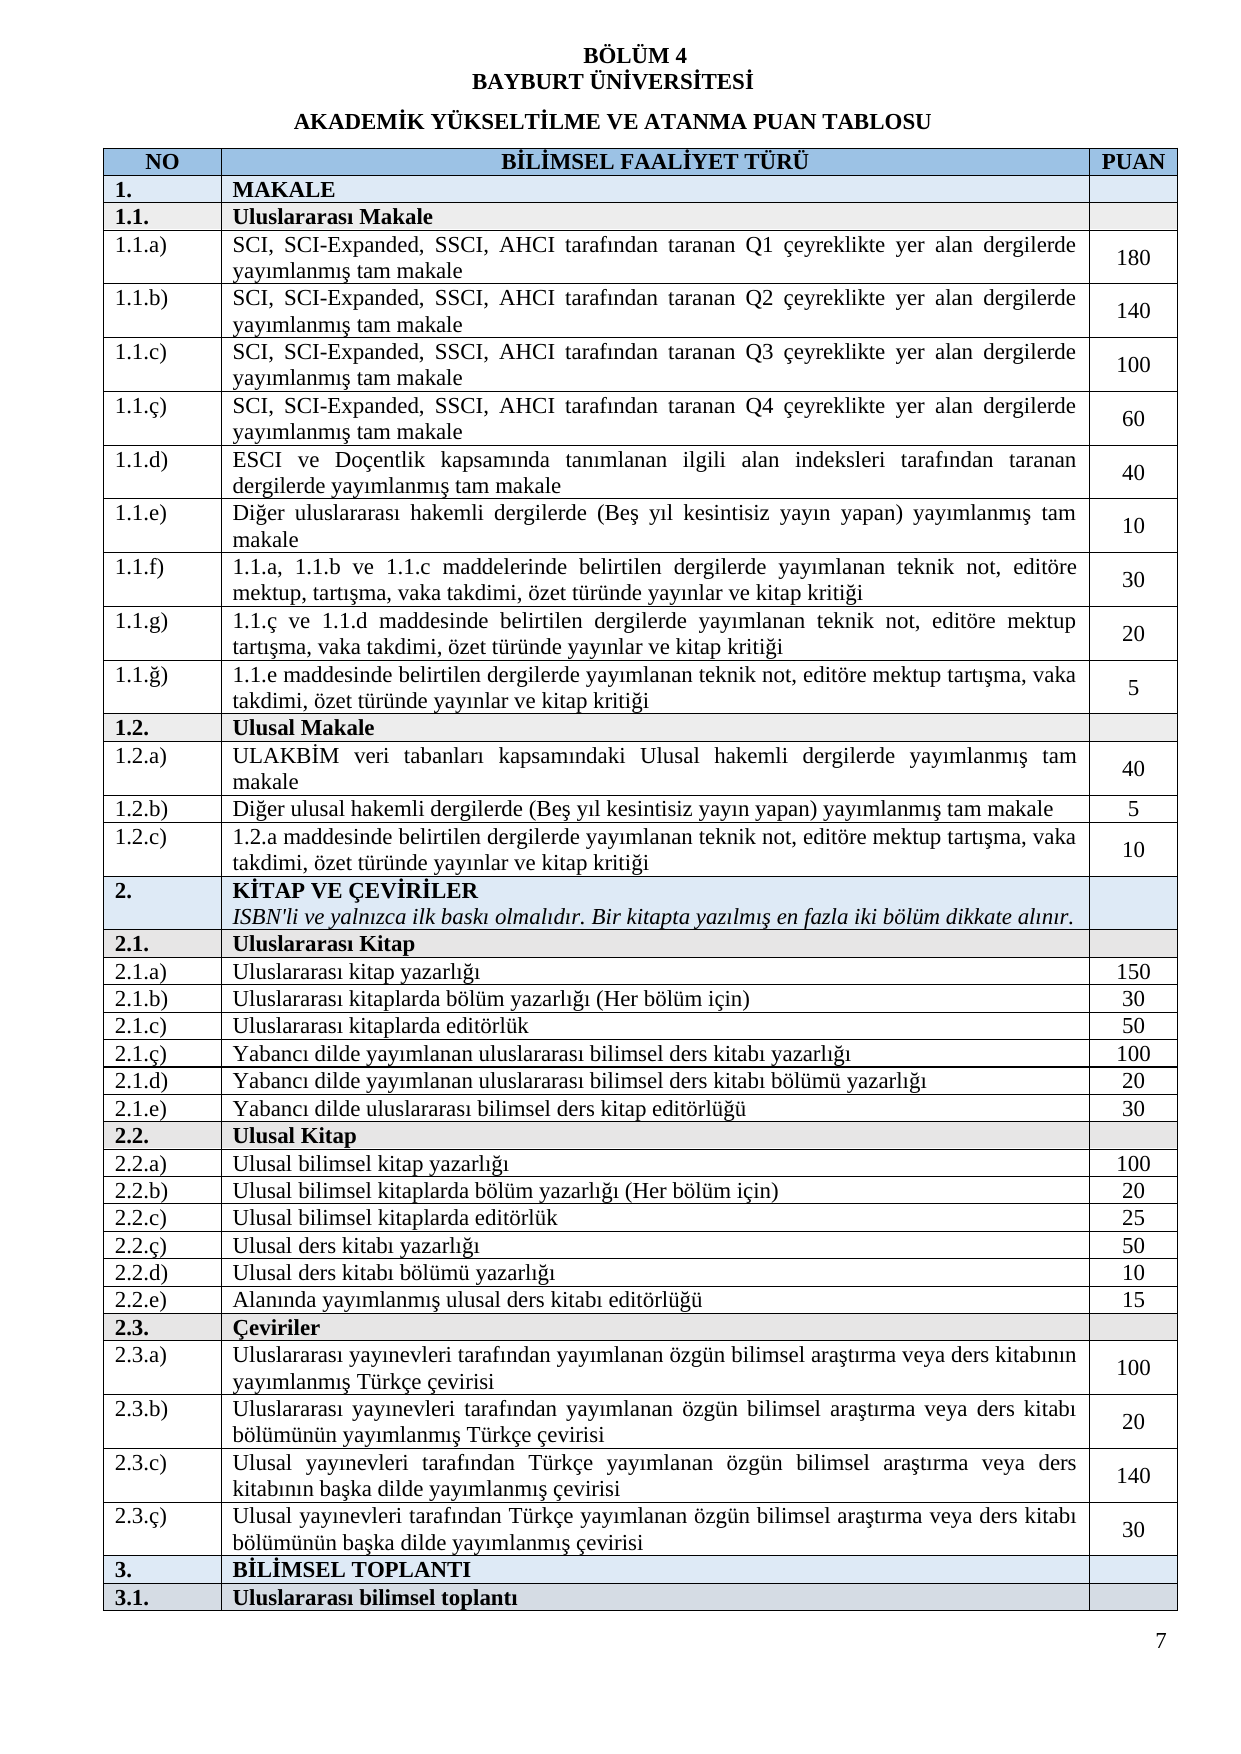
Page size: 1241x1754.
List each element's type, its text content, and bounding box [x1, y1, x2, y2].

table_cell 1.2. [104, 714, 221, 741]
table_cell Uluslararası bilimsel toplantı [222, 1584, 1089, 1610]
table_cell Yabancı dilde yayımlanan uluslararası bilimsel ders kitabı yazarlığı [222, 1040, 1089, 1066]
table_cell 10 [1090, 823, 1177, 876]
table_cell 2.1.a) [104, 958, 221, 984]
table_cell SCI, SCI-Expanded, SSCI, AHCI tarafından taranan Q2 çeyreklikte yer alan dergilerde yayımlanmış tam makale [222, 284, 1089, 337]
table_cell 10 [1090, 1259, 1177, 1286]
table_cell 30 [1090, 1503, 1177, 1555]
table_cell Uluslararası Kitap [222, 930, 1089, 957]
table_cell Yabancı dilde yayımlanan uluslararası bilimsel ders kitabı bölümü yazarlığı [222, 1068, 1089, 1094]
table_cell MAKALE [222, 176, 1089, 202]
table_cell 140 [1090, 284, 1177, 337]
table_cell 3. [104, 1556, 221, 1583]
table_cell 20 [1090, 1177, 1177, 1203]
table_cell 1.1.a) [104, 231, 221, 283]
table_cell Ulusal bilimsel kitaplarda editörlük [222, 1204, 1089, 1231]
table_cell [1090, 1556, 1177, 1583]
text BÖLÜM 4 [103, 42, 1166, 68]
table_cell ESCI ve Doçentlik kapsamında tanımlanan ilgili alan indeksleri tarafından taranan dergilerde yayımlanmış tam makale [222, 446, 1089, 498]
table_cell 30 [1090, 1095, 1177, 1121]
table_cell 1.1.a, 1.1.b ve 1.1.c maddelerinde belirtilen dergilerde yayımlanan teknik not, editöre mektup, tartışma, vaka takdimi, özet türünde yayınlar ve kitap kritiği [222, 553, 1089, 606]
table_cell 2.1. [104, 930, 221, 957]
table_cell 2.3.a) [104, 1341, 221, 1394]
table_cell 30 [1090, 553, 1177, 606]
table_header PUAN [1090, 149, 1177, 175]
table_cell SCI, SCI-Expanded, SSCI, AHCI tarafından taranan Q1 çeyreklikte yer alan dergilerde yayımlanmış tam makale [222, 231, 1089, 283]
table_cell 2.3. [104, 1314, 221, 1340]
table_cell 40 [1090, 742, 1177, 794]
table_cell 1.1.ğ) [104, 661, 221, 713]
table_cell [1090, 930, 1177, 957]
table_cell 2.3.c) [104, 1449, 221, 1502]
table_cell Uluslararası Makale [222, 203, 1089, 229]
table_cell 1.2.a) [104, 742, 221, 794]
table_cell 1.1.ç) [104, 392, 221, 444]
table_cell 5 [1090, 661, 1177, 713]
table_cell [1090, 714, 1177, 741]
table_cell 1.1.e) [104, 499, 221, 552]
table_cell 30 [1090, 985, 1177, 1012]
table_cell Ulusal yayınevleri tarafından Türkçe yayımlanan özgün bilimsel araştırma veya ders kitabı bölümünün başka dilde yayımlanmış çevirisi [222, 1503, 1089, 1555]
table_cell 20 [1090, 1395, 1177, 1448]
table_cell 20 [1090, 607, 1177, 659]
table_cell 1.1.ç ve 1.1.d maddesinde belirtilen dergilerde yayımlanan teknik not, editöre mektup tartışma, vaka takdimi, özet türünde yayınlar ve kitap kritiği [222, 607, 1089, 659]
table_cell Diğer ulusal hakemli dergilerde (Beş yıl kesintisiz yayın yapan) yayımlanmış tam makale [222, 796, 1089, 822]
table_cell 40 [1090, 446, 1177, 498]
table_header NO [104, 149, 221, 175]
table_cell SCI, SCI-Expanded, SSCI, AHCI tarafından taranan Q3 çeyreklikte yer alan dergilerde yayımlanmış tam makale [222, 338, 1089, 391]
table_cell 2.1.b) [104, 985, 221, 1012]
table_cell 140 [1090, 1449, 1177, 1502]
table_cell 2.1.e) [104, 1095, 221, 1121]
table_cell 2.1.d) [104, 1068, 221, 1094]
table_cell [1090, 877, 1177, 929]
table_cell Uluslararası kitaplarda bölüm yazarlığı (Her bölüm için) [222, 985, 1089, 1012]
table_cell 1.1.f) [104, 553, 221, 606]
table_cell [1090, 1314, 1177, 1340]
table_cell BİLİMSEL TOPLANTI [222, 1556, 1089, 1583]
table_cell KİTAP VE ÇEVİRİLER ISBN'li ve yalnızca ilk baskı olmalıdır. Bir kitapta yazılmış en fazla iki bölüm dikkate alınır. [222, 877, 1089, 929]
table_cell 100 [1090, 338, 1177, 391]
table_cell Yabancı dilde uluslararası bilimsel ders kitap editörlüğü [222, 1095, 1089, 1121]
table_cell 2.2.a) [104, 1150, 221, 1176]
table_cell 2.2.d) [104, 1259, 221, 1286]
table_cell Uluslararası yayınevleri tarafından yayımlanan özgün bilimsel araştırma veya ders kitabının yayımlanmış Türkçe çevirisi [222, 1341, 1089, 1394]
table_cell [1090, 1584, 1177, 1610]
table_cell Uluslararası yayınevleri tarafından yayımlanan özgün bilimsel araştırma veya ders kitabı bölümünün yayımlanmış Türkçe çevirisi [222, 1395, 1089, 1448]
table_cell SCI, SCI-Expanded, SSCI, AHCI tarafından taranan Q4 çeyreklikte yer alan dergilerde yayımlanmış tam makale [222, 392, 1089, 444]
table_cell Ulusal bilimsel kitap yazarlığı [222, 1150, 1089, 1176]
table_cell 1.1.g) [104, 607, 221, 659]
table_cell 50 [1090, 1013, 1177, 1039]
table_cell 2.3.ç) [104, 1503, 221, 1555]
table_cell Ulusal yayınevleri tarafından Türkçe yayımlanan özgün bilimsel araştırma veya ders kitabının başka dilde yayımlanmış çevirisi [222, 1449, 1089, 1502]
table_cell 2.3.b) [104, 1395, 221, 1448]
table_cell 2.1.c) [104, 1013, 221, 1039]
table_cell 1.1.e maddesinde belirtilen dergilerde yayımlanan teknik not, editöre mektup tartışma, vaka takdimi, özet türünde yayınlar ve kitap kritiği [222, 661, 1089, 713]
table_cell 1.2.a maddesinde belirtilen dergilerde yayımlanan teknik not, editöre mektup tartışma, vaka takdimi, özet türünde yayınlar ve kitap kritiği [222, 823, 1089, 876]
table_cell 100 [1090, 1150, 1177, 1176]
table_cell 100 [1090, 1341, 1177, 1394]
table_cell 100 [1090, 1040, 1177, 1066]
table_cell Ulusal bilimsel kitaplarda bölüm yazarlığı (Her bölüm için) [222, 1177, 1089, 1203]
table_cell [1090, 176, 1177, 202]
table_cell 50 [1090, 1232, 1177, 1258]
table_cell Ulusal ders kitabı yazarlığı [222, 1232, 1089, 1258]
text AKADEMİK YÜKSELTİLME VE ATANMA PUAN TABLOSU [103, 108, 1122, 134]
table_cell 5 [1090, 796, 1177, 822]
table_cell 1.1.c) [104, 338, 221, 391]
table_cell ULAKBİM veri tabanları kapsamındaki Ulusal hakemli dergilerde yayımlanmış tam makale [222, 742, 1089, 794]
table_cell 10 [1090, 499, 1177, 552]
table_header BİLİMSEL FAALİYET TÜRÜ [222, 149, 1089, 175]
table_cell 1.1.d) [104, 446, 221, 498]
table_cell Ulusal Kitap [222, 1122, 1089, 1148]
table_cell Ulusal ders kitabı bölümü yazarlığı [222, 1259, 1089, 1286]
table_cell 15 [1090, 1287, 1177, 1313]
table_cell Diğer uluslararası hakemli dergilerde (Beş yıl kesintisiz yayın yapan) yayımlanmış tam makale [222, 499, 1089, 552]
table_cell 2.2.e) [104, 1287, 221, 1313]
table_cell 2.2.c) [104, 1204, 221, 1231]
table_cell Uluslararası kitap yazarlığı [222, 958, 1089, 984]
table_cell Çeviriler [222, 1314, 1089, 1340]
table_cell 1.1. [104, 203, 221, 229]
table_cell 1.1.b) [104, 284, 221, 337]
table_cell 2. [104, 877, 221, 929]
table_cell 180 [1090, 231, 1177, 283]
table_cell 25 [1090, 1204, 1177, 1231]
table_cell 3.1. [104, 1584, 221, 1610]
table_cell 1.2.b) [104, 796, 221, 822]
table_cell 150 [1090, 958, 1177, 984]
table_cell 60 [1090, 392, 1177, 444]
table_cell Ulusal Makale [222, 714, 1089, 741]
table_cell 2.2. [104, 1122, 221, 1148]
table_cell Alanında yayımlanmış ulusal ders kitabı editörlüğü [222, 1287, 1089, 1313]
table_cell 1.2.c) [104, 823, 221, 876]
table_cell 20 [1090, 1068, 1177, 1094]
table_cell 1. [104, 176, 221, 202]
text BAYBURT ÜNİVERSİTESİ [103, 68, 1122, 95]
table_cell [1090, 1122, 1177, 1148]
table_cell [1090, 203, 1177, 229]
table_cell 2.2.b) [104, 1177, 221, 1203]
table_cell Uluslararası kitaplarda editörlük [222, 1013, 1089, 1039]
table_cell 2.2.ç) [104, 1232, 221, 1258]
table_cell 2.1.ç) [104, 1040, 221, 1066]
